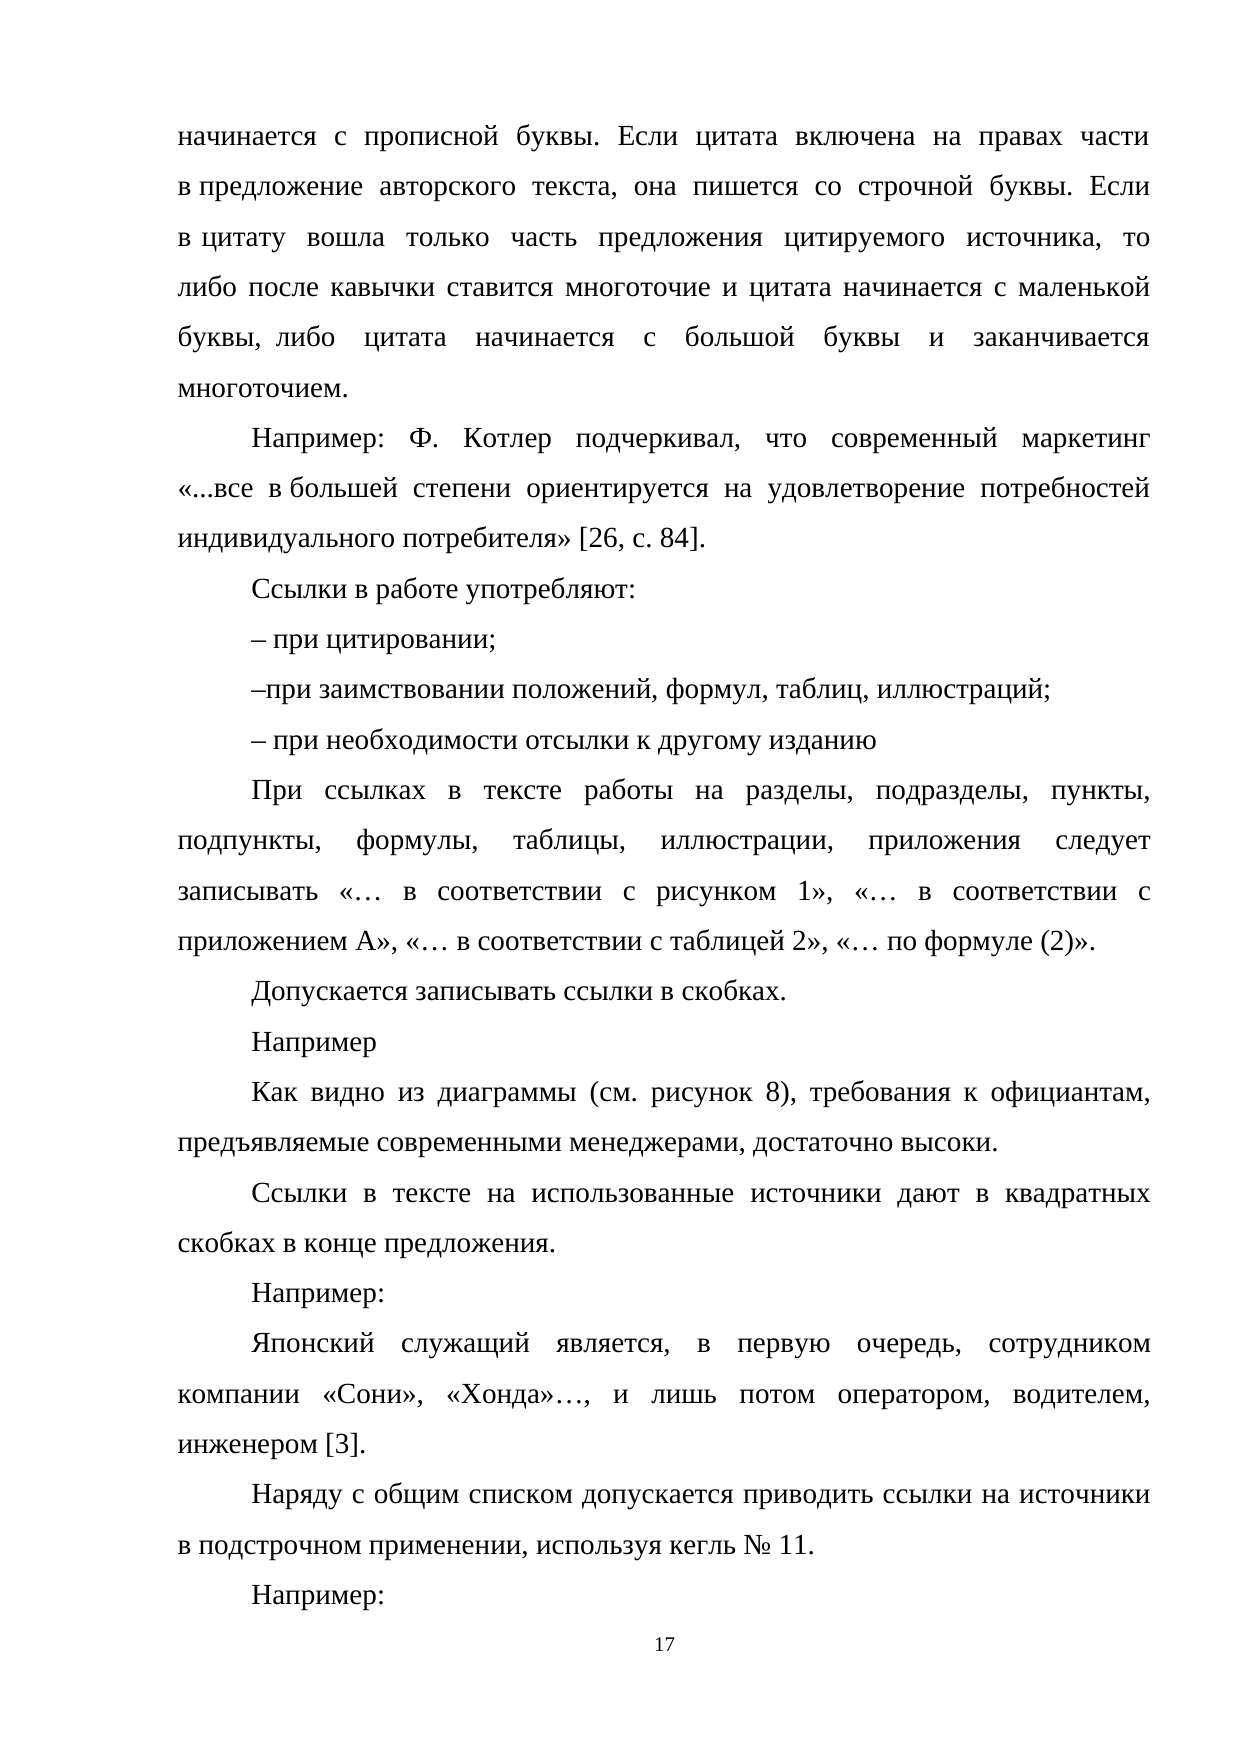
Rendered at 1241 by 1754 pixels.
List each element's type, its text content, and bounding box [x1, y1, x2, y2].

text Допускается записывать ссылки в скобках. [177, 973, 1152, 1007]
text Например [177, 1024, 1152, 1057]
text – при цитировании; [177, 621, 1152, 655]
text – при необходимости отсылки к другому изданию [177, 722, 1152, 755]
text Например: [177, 1275, 1152, 1309]
text Ссылки в работе употребляют: [177, 571, 1152, 604]
text Например: Ф. Котлер подчеркивал, что современный маркетинг «...все в большей степени ориентируется на удовлетворение потребностей индивидуального потребителя» [26, с. 84]. [177, 420, 1152, 554]
text Как видно из диаграммы (см. рисунок 8), требования к официантам, предъявляемые современными менеджерами, достаточно высоки. [177, 1074, 1152, 1158]
text При ссылках в тексте работы на разделы, подразделы, пункты, подпункты, формулы, таблицы, иллюстрации, приложения следует записывать «… в соответствии с рисунком 1», «… в соответствии с приложением А», «… в соответствии с таблицей 2», «… по формуле (2)». [177, 772, 1152, 957]
text Ссылки в тексте на использованные источники дают в квадратных скобках в конце предложения. [177, 1175, 1152, 1258]
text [177, 118, 1152, 403]
text –при заимствовании положений, формул, таблиц, иллюстраций; [177, 672, 1152, 705]
text Наряду с общим списком допускается приводить ссылки на источники в подстрочном применении, используя кегль № 11. [177, 1477, 1152, 1560]
text Японский служащий является, в первую очередь, сотрудником компании «Сони», «Хонда»…, и лишь потом оператором, водителем, инженером [3]. [177, 1326, 1152, 1460]
text Например: [177, 1577, 1152, 1611]
